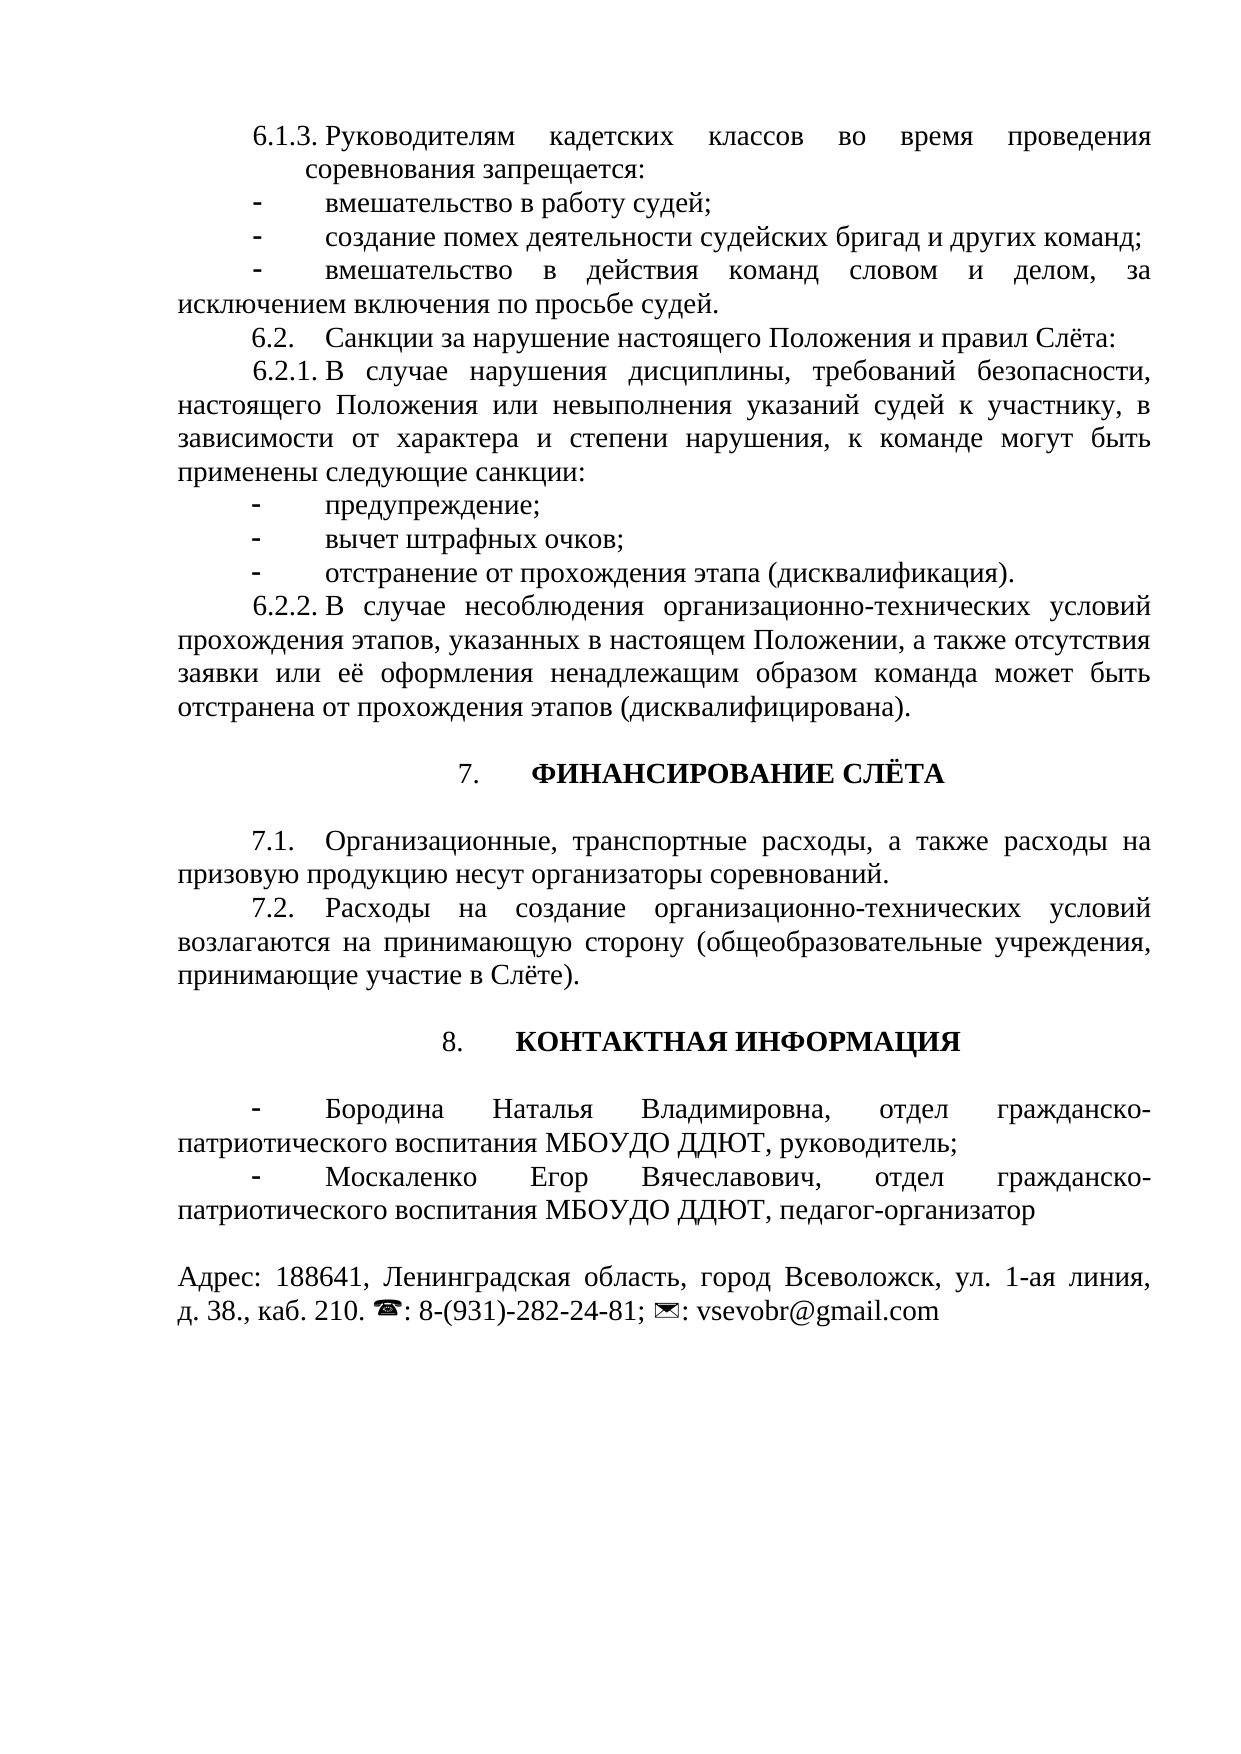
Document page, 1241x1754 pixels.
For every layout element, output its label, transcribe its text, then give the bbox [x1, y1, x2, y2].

list В случае нарушения дисциплины, требований безопасности, настоящего Положения или невыполнения указаний судей к участнику, в зависимости от характера и степени нарушения, к команде могут быть применены следующие санкции: [177, 353, 1152, 487]
list Москаленко Егор Вячеславович, отдел гражданско-патриотического воспитания МБОУДО ДДЮТ, педагог-организатор [177, 1159, 1152, 1226]
list предупреждение; [177, 487, 1152, 521]
list В случае несоблюдения организационно-технических условий прохождения этапов, указанных в настоящем Положении, а также отсутствия заявки или её оформления ненадлежащим образом команда может быть отстранена от прохождения этапов (дисквалифицирована). [177, 588, 1152, 722]
list Санкции за нарушение настоящего Положения и правил Слёта: [177, 320, 1152, 353]
list вмешательство в действия команд словом и делом, за исключением включения по просьбе судей. [177, 252, 1152, 320]
list КОНТАКТНАЯ ИНФОРМАЦИЯ [177, 1024, 1152, 1058]
list Бородина Наталья Владимировна, отдел гражданско-патриотического воспитания МБОУДО ДДЮТ, руководитель; [177, 1091, 1152, 1159]
list Организационные, транспортные расходы, а также расходы на призовую продукцию несут организаторы соревнований. [177, 823, 1152, 890]
list создание помех деятельности судейских бригад и других команд; [177, 219, 1152, 252]
list ФИНАНСИРОВАНИЕ СЛЁТА [177, 756, 1152, 789]
list вычет штрафных очков; [177, 521, 1152, 555]
list вмешательство в работу судей; [177, 185, 1152, 219]
list Адрес: 188641, Ленинградская область, город Всеволожск, ул. 1-ая линия, д. 38., каб. 210. : 8-(931)-282-24-81; : vsevobr@gmail.com [177, 1259, 1152, 1327]
list Руководителям кадетских классов во время проведения соревнования запрещается: [252, 118, 1152, 185]
list отстранение от прохождения этапа (дисквалификация). [177, 555, 1152, 588]
list Расходы на создание организационно-технических условий возлагаются на принимающую сторону (общеобразовательные учреждения, принимающие участие в Слёте). [177, 890, 1152, 991]
